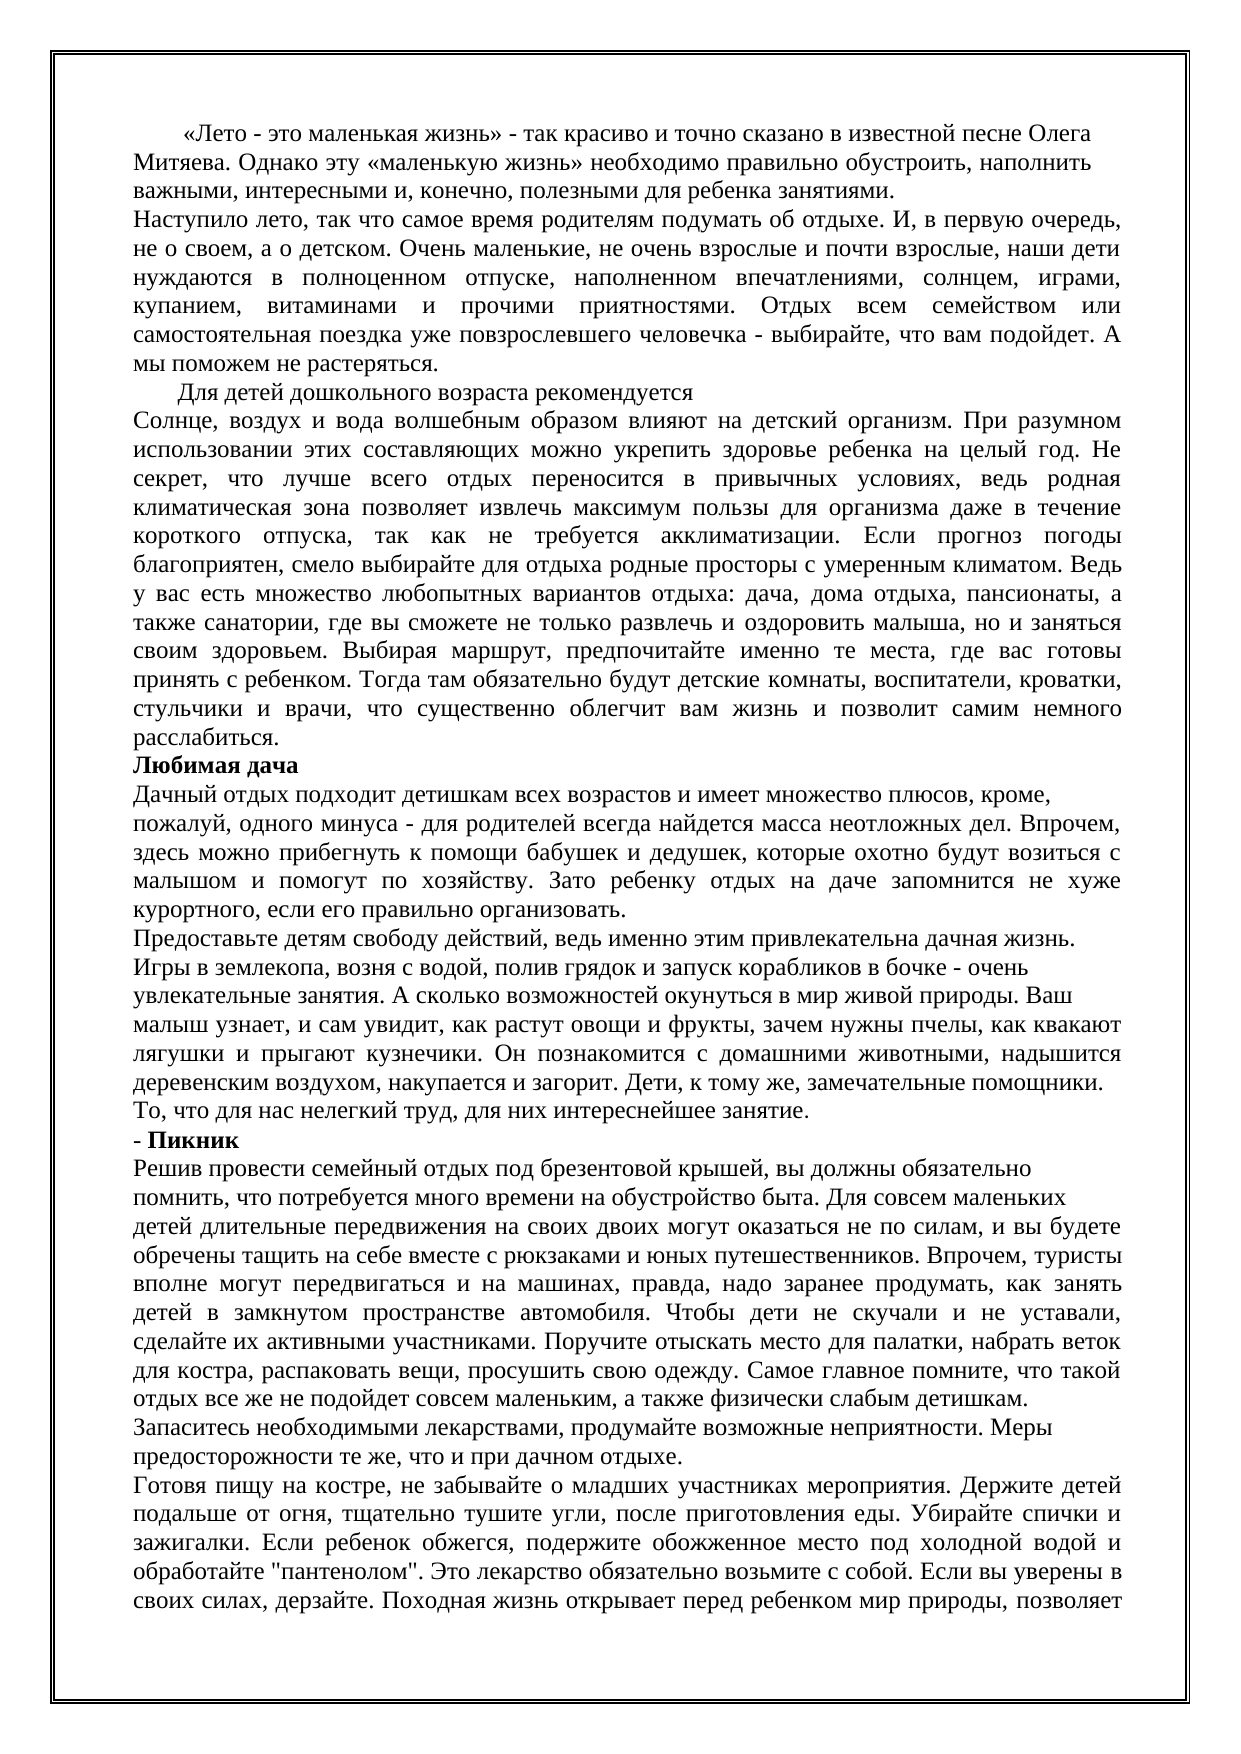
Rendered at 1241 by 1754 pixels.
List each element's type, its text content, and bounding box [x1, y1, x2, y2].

text Солнце, воздух и вода волшебным образом влияют на детский организм. При разумном использовании этих составляющих можно укрепить здоровье ребенка на целый год. Не секрет, что лучше всего отдых переносится в привычных условиях, ведь родная климатическая зона позволяет извлечь максимум пользы для организма даже в течение короткого отпуска, так как не требуется акклиматизации. Если прогноз погоды благоприятен, смело выбирайте для отдыха родные просторы с умеренным климатом. Ведь у вас есть множество любопытных вариантов отдыха: дача, дома отдыха, пансионаты, а также санатории, где вы сможете не только развлечь и оздоровить малыша, но и заняться своим здоровьем. Выбирая маршрут, предпочитайте именно те места, где вас готовы принять с ребенком. Тогда там обязательно будут детские комнаты, воспитатели, кроватки, стульчики и врачи, что существенно облегчит вам жизнь и позволит самим немного расслабиться. [133, 406, 1122, 751]
text «Лето - это маленькая жизнь» - так красиво и точно сказано в известной песне Олега Митяева. Однако эту «маленькую жизнь» необходимо правильно обустроить, наполнить важными, интересными и, конечно, полезными для ребенка занятиями. [133, 118, 1093, 204]
text Дачный отдых подходит детишкам всех возрастов и имеет множество плюсов, кроме, [133, 779, 1122, 808]
text Запаситесь необходимыми лекарствами, продумайте возможные неприятности. Меры [133, 1412, 1122, 1441]
text Предоставьте детям свободу действий, ведь именно этим привлекательна дачная жизнь. [133, 923, 1122, 952]
text увлекательные занятия. А сколько возможностей окунуться в мир живой природы. Ваш [133, 981, 1122, 1009]
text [133, 1470, 1122, 1613]
text - Пикник [133, 1125, 1122, 1153]
text помнить, что потребуется много времени на обустройство быта. Для совсем маленьких [133, 1182, 1122, 1211]
text детей длительные передвижения на своих двоих могут оказаться не по силам, и вы будете обречены тащить на себе вместе с рюкзаками и юных путешественников. Впрочем, туристы вполне могут передвигаться и на машинах, правда, надо заранее продумать, как занять детей в замкнутом пространстве автомобиля. Чтобы дети не скучали и не уставали, сделайте их активными участниками. Поручите отыскать место для палатки, набрать веток для костра, распаковать вещи, просушить свою одежду. Самое главное помните, что такой отдых все же не подойдет совсем маленьким, а также физически слабым детишкам. [133, 1211, 1122, 1412]
text Игры в землекопа, возня с водой, полив грядок и запуск корабликов в бочке - очень [133, 952, 1122, 981]
text предосторожности те же, что и при дачном отдыхе. [133, 1441, 1122, 1470]
text Любимая дача [133, 751, 1122, 779]
text Для детей дошкольного возраста рекомендуется [133, 377, 1122, 406]
text Наступило лето, так что самое время родителям подумать об отдыхе. И, в первую очередь, не о своем, а о детском. Очень маленькие, не очень взрослые и почти взрослые, наши дети нуждаются в полноценном отпуске, наполненном впечатлениями, солнцем, играми, купанием, витаминами и прочими приятностями. Отдых всем семейством или самостоятельная поездка уже повзрослевшего человечка - выбирайте, что вам подойдет. А мы поможем не растеряться. [133, 204, 1122, 377]
text Решив провести семейный отдых под брезентовой крышей, вы должны обязательно [133, 1153, 1122, 1182]
text малыш узнает, и сам увидит, как растут овощи и фрукты, зачем нужны пчелы, как квакают лягушки и прыгают кузнечики. Он познакомится с домашними животными, надышится деревенским воздухом, накупается и загорит. Дети, к тому же, замечательные помощники. [133, 1009, 1122, 1096]
text То, что для нас нелегкий труд, для них интереснейшее занятие. [133, 1096, 1122, 1125]
text пожалуй, одного минуса - для родителей всегда найдется масса неотложных дел. Впрочем, здесь можно прибегнуть к помощи бабушек и дедушек, которые охотно будут возиться с малышом и помогут по хозяйству. Зато ребенку отдых на даче запомнится не хуже курортного, если его правильно организовать. [133, 808, 1122, 923]
